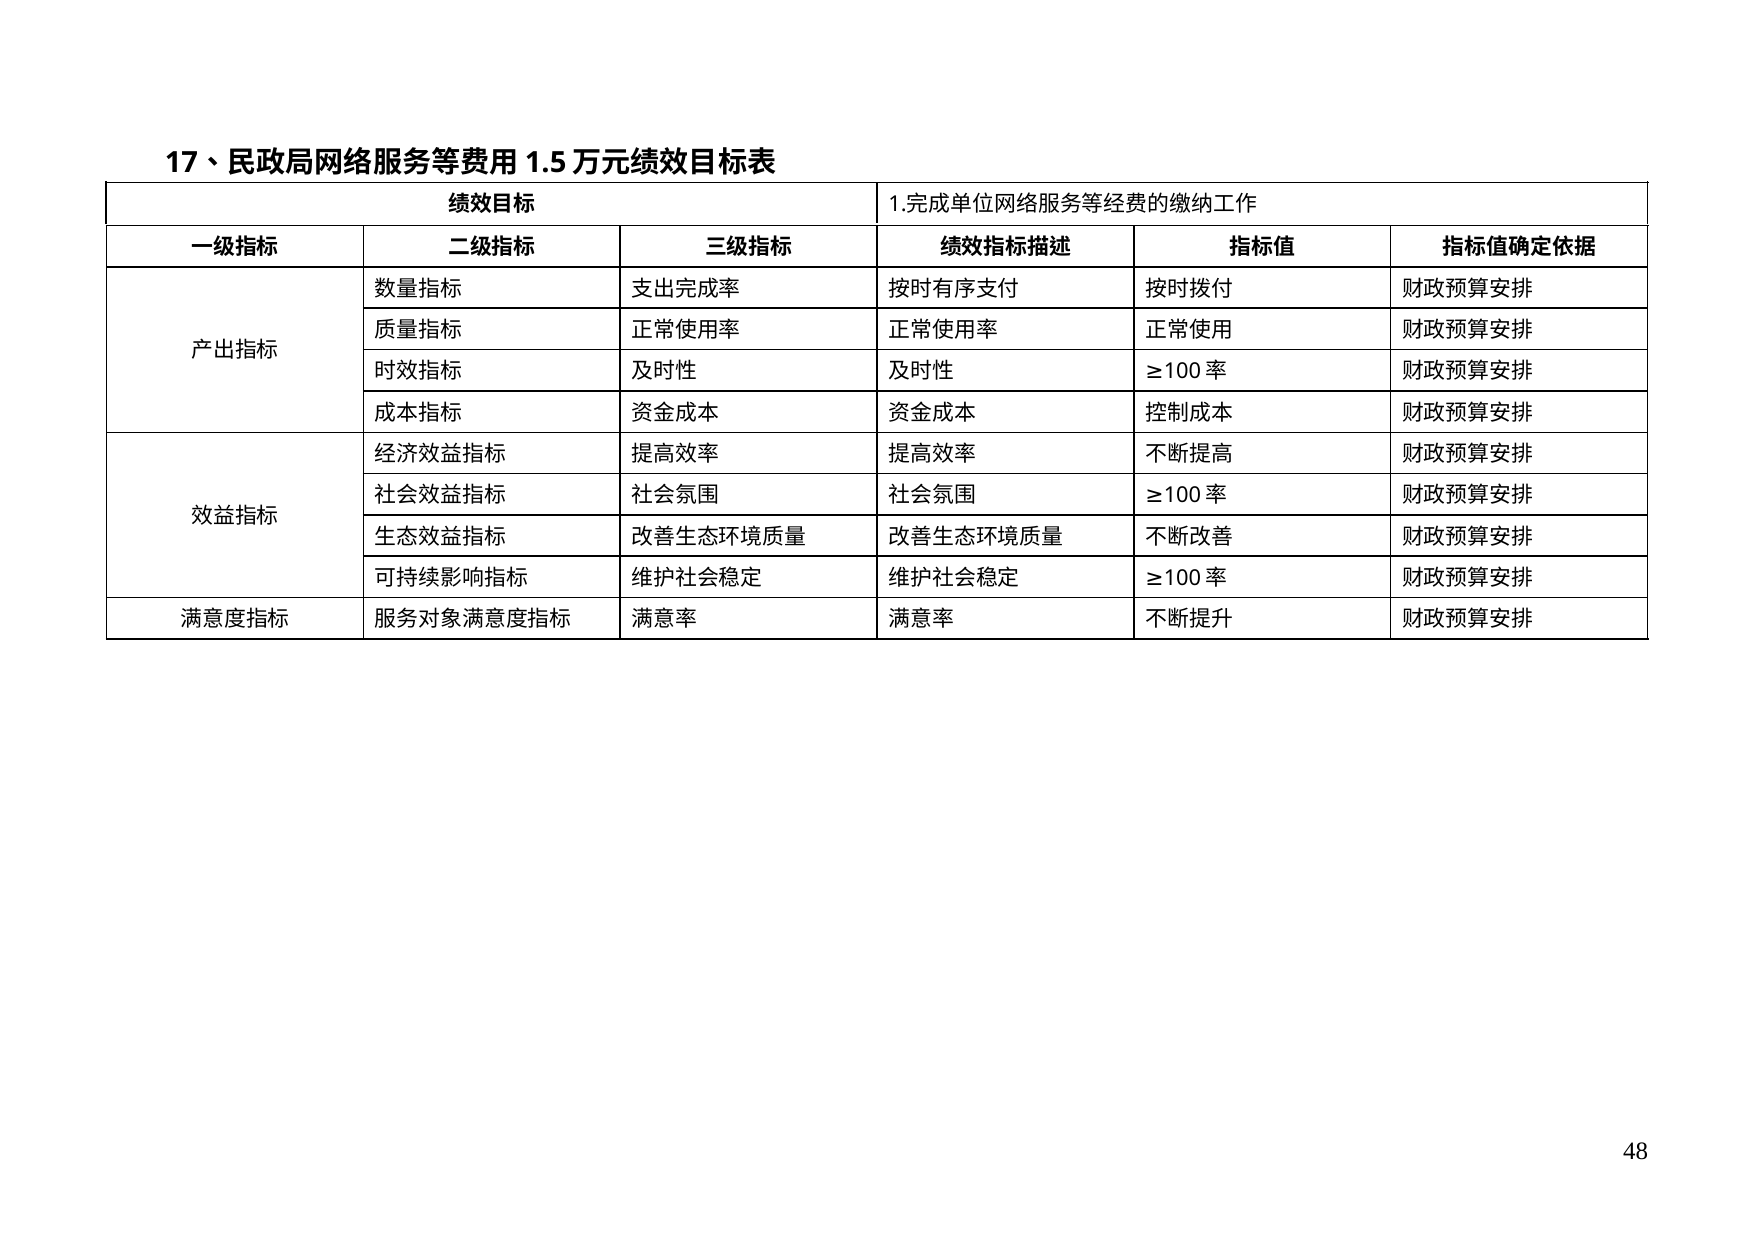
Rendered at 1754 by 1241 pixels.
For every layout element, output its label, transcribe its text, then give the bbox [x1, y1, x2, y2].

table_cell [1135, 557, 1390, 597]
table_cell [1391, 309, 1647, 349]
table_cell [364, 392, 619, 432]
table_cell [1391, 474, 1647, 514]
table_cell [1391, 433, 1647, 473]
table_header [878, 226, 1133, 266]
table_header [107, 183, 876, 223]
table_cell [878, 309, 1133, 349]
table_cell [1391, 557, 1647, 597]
text 17、民政局网络服务等费用1.5万元绩效目标表 [106, 142, 1648, 181]
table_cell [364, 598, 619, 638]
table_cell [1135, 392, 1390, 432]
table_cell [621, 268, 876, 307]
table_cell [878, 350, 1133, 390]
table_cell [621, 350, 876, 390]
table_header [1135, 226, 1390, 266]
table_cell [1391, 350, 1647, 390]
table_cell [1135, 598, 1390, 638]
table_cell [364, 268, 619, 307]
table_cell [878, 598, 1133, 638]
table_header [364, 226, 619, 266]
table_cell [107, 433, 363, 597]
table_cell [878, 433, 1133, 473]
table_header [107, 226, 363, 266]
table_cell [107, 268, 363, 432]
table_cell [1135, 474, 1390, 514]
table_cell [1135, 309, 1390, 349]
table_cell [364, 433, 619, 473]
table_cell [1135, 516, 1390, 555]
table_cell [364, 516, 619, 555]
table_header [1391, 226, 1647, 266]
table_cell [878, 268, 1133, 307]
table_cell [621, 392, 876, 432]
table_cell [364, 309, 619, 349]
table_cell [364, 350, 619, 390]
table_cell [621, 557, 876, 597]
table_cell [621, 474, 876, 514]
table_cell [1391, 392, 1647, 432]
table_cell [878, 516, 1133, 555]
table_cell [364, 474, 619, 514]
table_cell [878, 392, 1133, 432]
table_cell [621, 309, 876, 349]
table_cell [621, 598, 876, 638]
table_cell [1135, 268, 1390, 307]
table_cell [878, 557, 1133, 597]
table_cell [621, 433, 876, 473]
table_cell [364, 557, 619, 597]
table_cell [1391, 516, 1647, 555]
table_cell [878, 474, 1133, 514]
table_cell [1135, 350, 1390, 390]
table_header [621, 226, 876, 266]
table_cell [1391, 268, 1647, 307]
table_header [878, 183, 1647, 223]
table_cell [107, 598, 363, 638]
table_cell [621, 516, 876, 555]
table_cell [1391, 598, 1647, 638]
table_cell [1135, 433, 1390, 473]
